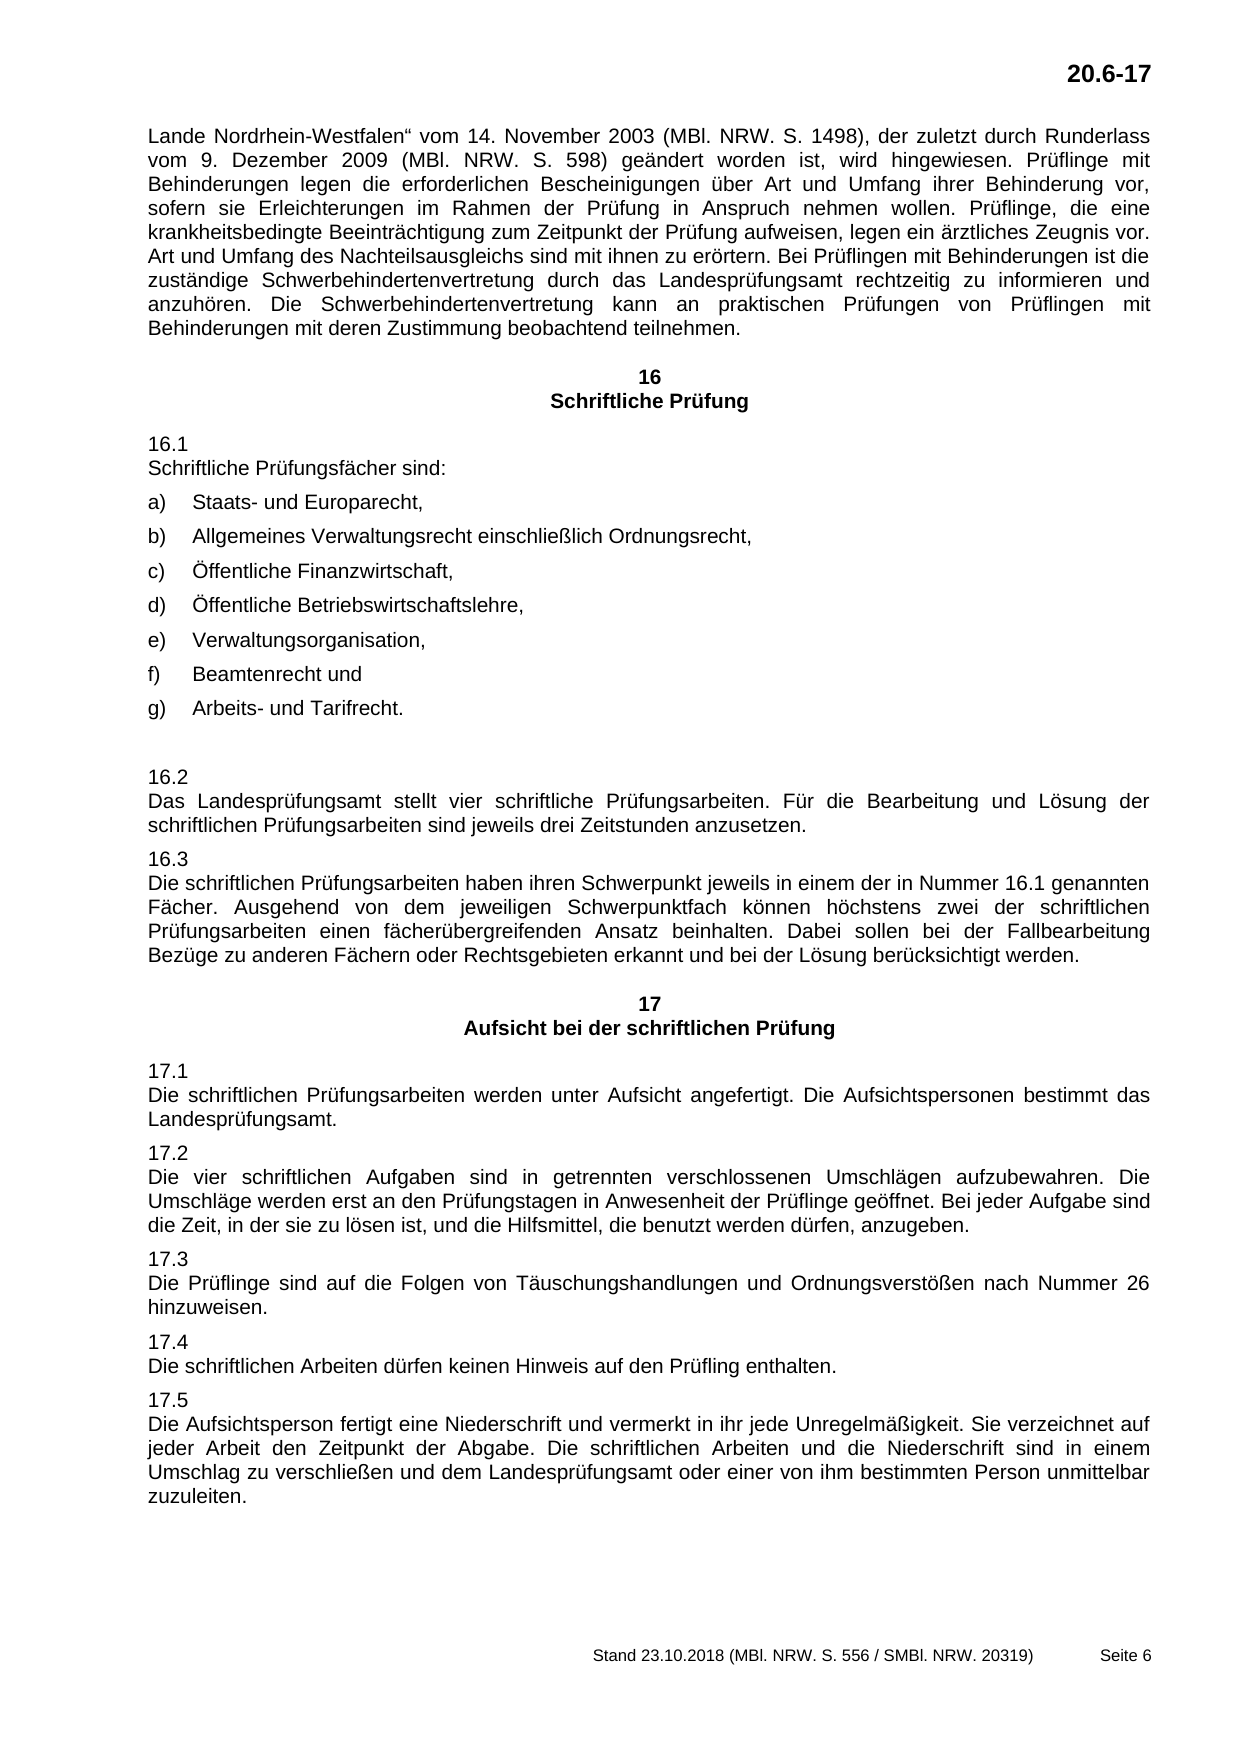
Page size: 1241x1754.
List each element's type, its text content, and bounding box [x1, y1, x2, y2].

text 17.1 Die schriftlichen Prüfungsarbeiten werden unter Aufsicht angefertigt. Die Aufsichtspersonen bestimmt das Landesprüfungsamt. [148, 1059, 1152, 1131]
text c) Öffentliche Finanzwirtschaft, [148, 559, 1152, 583]
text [148, 124, 1152, 340]
text d) Öffentliche Betriebswirtschaftslehre, [148, 593, 1152, 617]
text 17.4 Die schriftlichen Arbeiten dürfen keinen Hinweis auf den Prüfling enthalten. [148, 1329, 1152, 1377]
text a) Staats- und Europarecht, [148, 490, 1152, 514]
text f) Beamtenrecht und [148, 662, 1152, 686]
text 16.2 Das Landesprüfungsamt stellt vier schriftliche Prüfungsarbeiten. Für die Bearbeitung und Lösung der schriftlichen Prüfungsarbeiten sind jeweils drei Zeitstunden anzusetzen. [148, 765, 1152, 837]
text b) Allgemeines Verwaltungsrecht einschließlich Ordnungsrecht, [148, 524, 1152, 548]
subtitle 17 Aufsicht bei der schriftlichen Prüfung [148, 992, 1152, 1040]
text 17.2 Die vier schriftlichen Aufgaben sind in getrennten verschlossenen Umschlägen aufzubewahren. Die Umschläge werden erst an den Prüfungstagen in Anwesenheit der Prüflinge geöffnet. Bei jeder Aufgabe sind die Zeit, in der sie zu lösen ist, und die Hilfsmittel, die benutzt werden dürfen, anzugeben. [148, 1141, 1152, 1237]
text 16.3 Die schriftlichen Prüfungsarbeiten haben ihren Schwerpunkt jeweils in einem der in Nummer 16.1 genannten Fächer. Ausgehend von dem jeweiligen Schwerpunktfach können höchstens zwei der schriftlichen Prüfungsarbeiten einen fächerübergreifenden Ansatz beinhalten. Dabei sollen bei der Fallbearbeitung Bezüge zu anderen Fächern oder Rechtsgebieten erkannt und bei der Lösung berücksichtigt werden. [148, 847, 1152, 967]
subtitle 16 Schriftliche Prüfung [148, 365, 1152, 413]
text 17.5 Die Aufsichtsperson fertigt eine Niederschrift und vermerkt in ihr jede Unregelmäßigkeit. Sie verzeichnet auf jeder Arbeit den Zeitpunkt der Abgabe. Die schriftlichen Arbeiten und die Niederschrift sind in einem Umschlag zu verschließen und dem Landesprüfungsamt oder einer von ihm bestimmten Person unmittelbar zuzuleiten. [148, 1388, 1152, 1508]
text g) Arbeits- und Tarifrecht. [148, 696, 1152, 720]
text 17.3 Die Prüflinge sind auf die Folgen von Täuschungshandlungen und Ordnungsverstößen nach Nummer 26 hinzuweisen. [148, 1247, 1152, 1319]
text e) Verwaltungsorganisation, [148, 627, 1152, 651]
text 16.1 Schriftliche Prüfungsfächer sind: [148, 432, 1152, 479]
